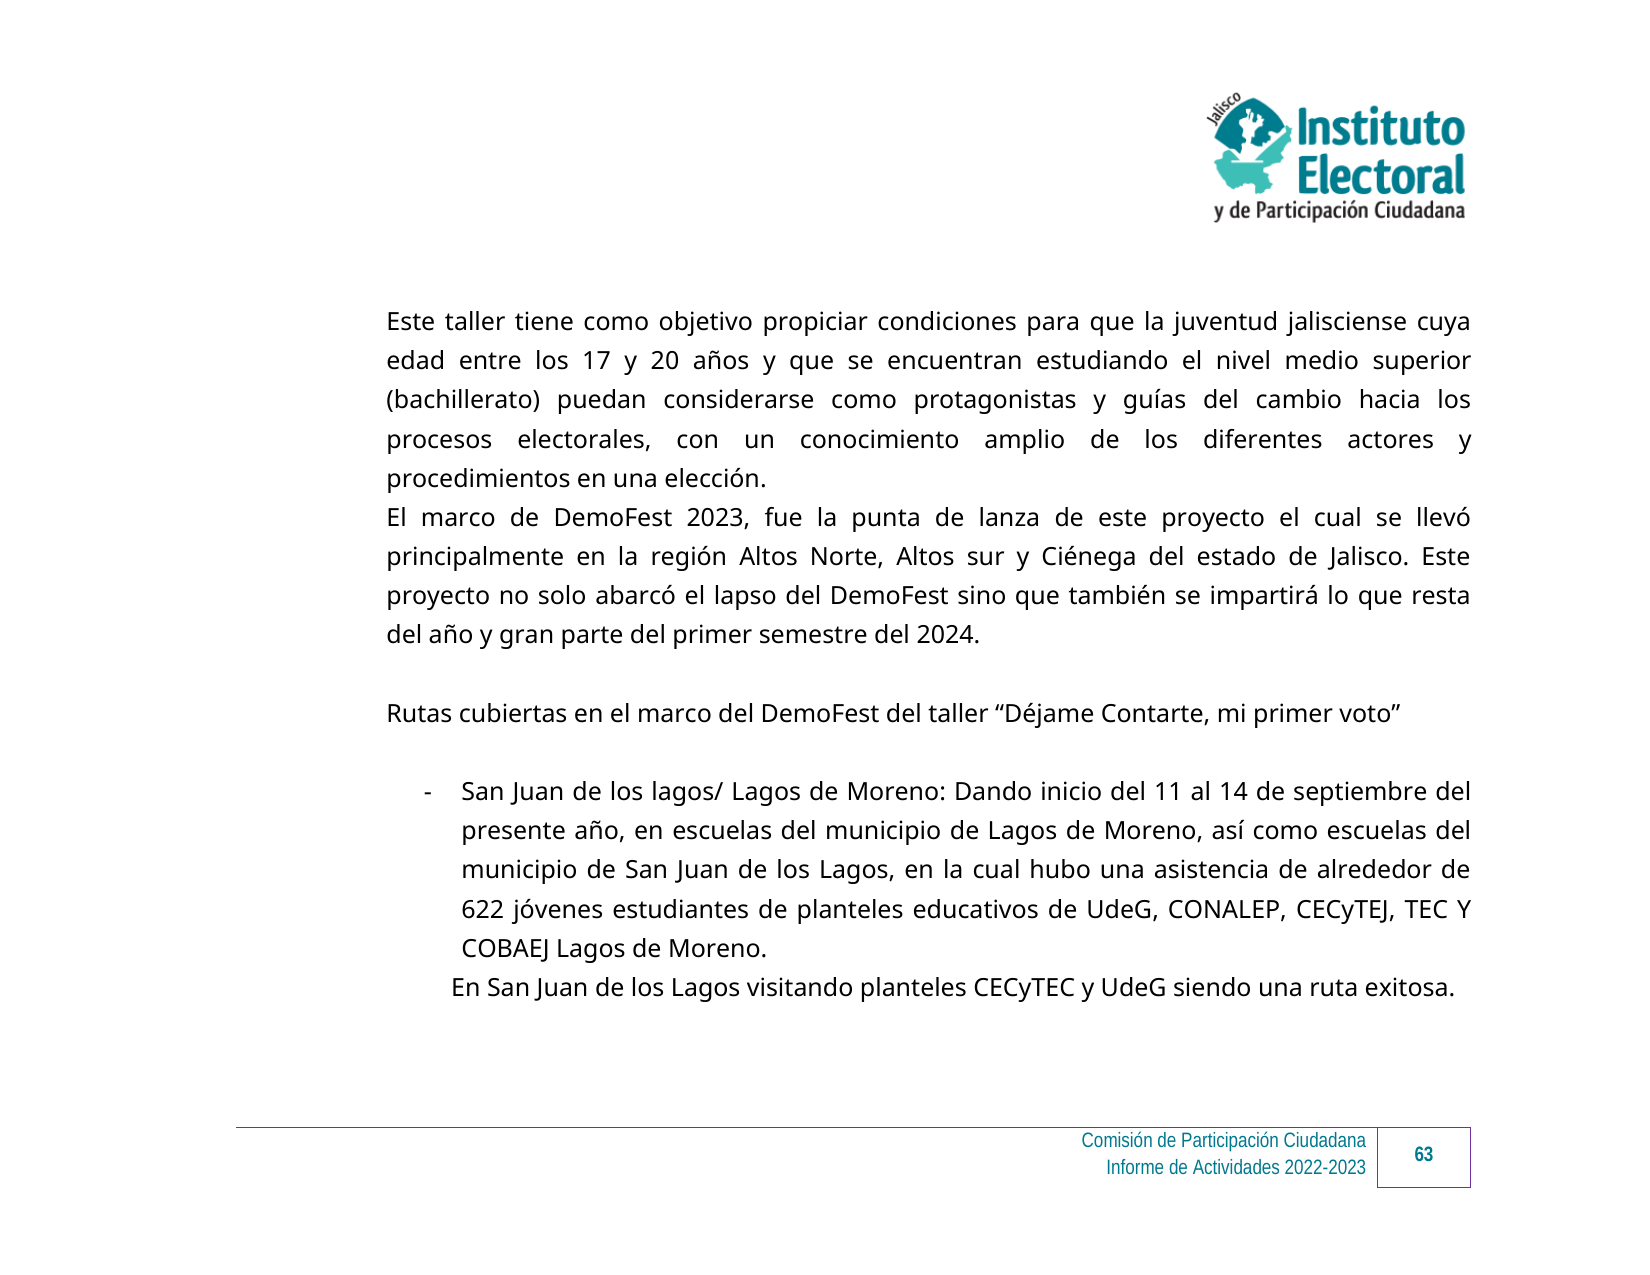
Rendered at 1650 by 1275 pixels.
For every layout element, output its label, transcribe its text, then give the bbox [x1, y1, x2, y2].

picture [1197, 81, 1473, 227]
text El marco de DemoFest 2023, fue la punta de lanza de este proyecto el cual se llevó principalmente en la región Altos Norte, Altos sur y Ciénega del estado de Jalisco. Este proyecto no solo abarcó el lapso del DemoFest sino que también se impartirá lo que resta del año y gran parte del primer semestre del 2024. [386, 499, 1473, 651]
text Rutas cubiertas en el marco del DemoFest del taller “Déjame Contarte, mi primer voto” [386, 695, 1473, 729]
text Este taller tiene como objetivo propiciar condiciones para que la juventud jalisciense cuya edad entre los 17 y 20 años y que se encuentran estudiando el nivel medio superior (bachillerato) puedan considerarse como protagonistas y guías del cambio hacia los procesos electorales, con un conocimiento amplio de los diferentes actores y procedimientos en una elección. [386, 304, 1473, 494]
text En San Juan de los Lagos visitando planteles CECyTEC y UdeG siendo una ruta exitosa. [386, 969, 1473, 1004]
list San Juan de los lagos/ Lagos de Moreno: Dando inicio del 11 al 14 de septiembre del presente año, en escuelas del municipio de Lagos de Moreno, así como escuelas del municipio de San Juan de los Lagos, en la cual hubo una asistencia de alrededor de 622 jóvenes estudiantes de planteles educativos de UdeG, CONALEP, CECyTEJ, TEC Y COBAEJ Lagos de Moreno. [424, 774, 1473, 964]
